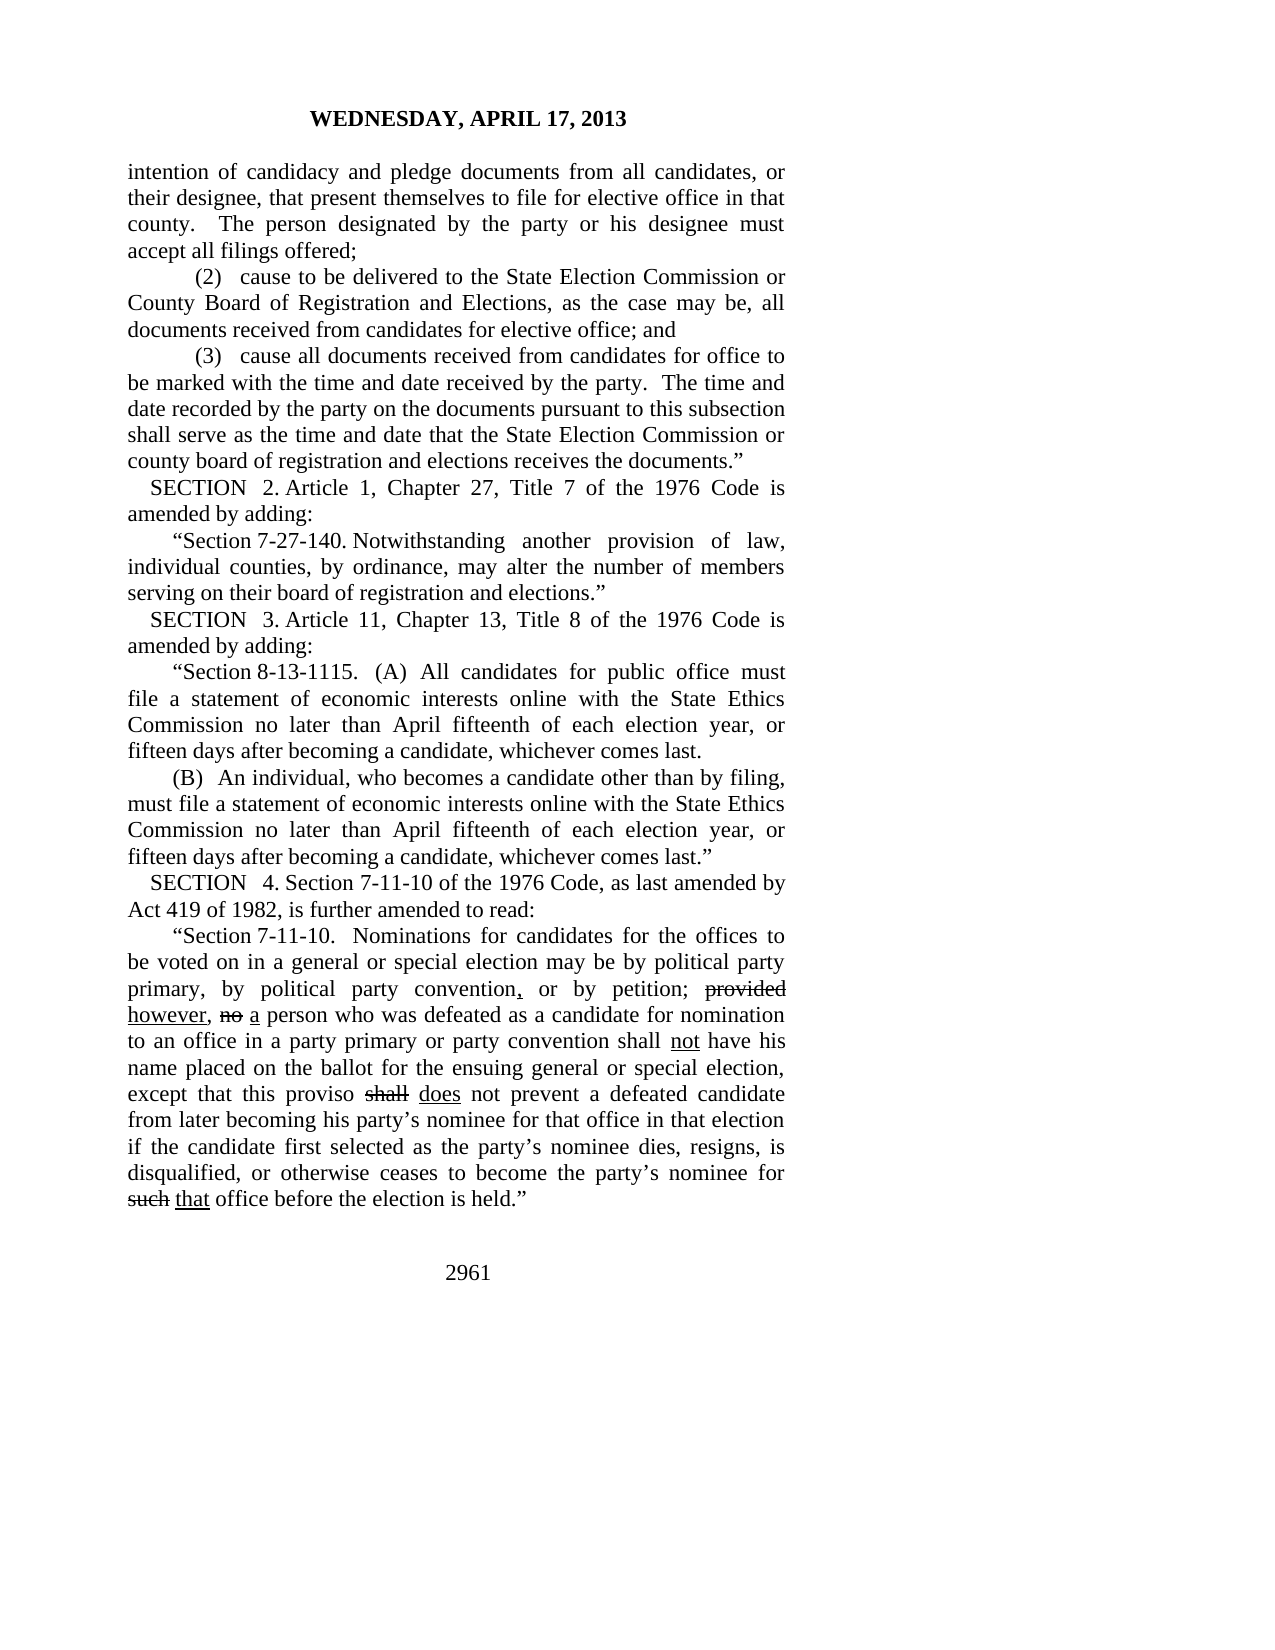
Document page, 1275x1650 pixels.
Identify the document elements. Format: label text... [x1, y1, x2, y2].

text SECTION 3. Article 11, Chapter 13, Title 8 of the 1976 Code is amended by adding: [127, 606, 786, 658]
text (3) cause all documents received from candidates for office to be marked with the time and date received by the party. The time and date recorded by the party on the documents pursuant to this subsection shall serve as the time and date that the State Election Commission or county board of registration and elections receives the documents.” [127, 342, 786, 474]
text “Section 7-27-140. Notwithstanding another provision of law, individual counties, by ordinance, may alter the number of members serving on their board of registration and elections.” [127, 527, 786, 606]
text “Section 7-11-10. Nominations for candidates for the offices to be voted on in a general or special election may be by political party primary, by political party convention, or by petition; provided however, no a person who was defeated as a candidate for nomination to an office in a party primary or party convention shall not have his name placed on the ballot for the ensuing general or special election, except that this proviso shall does not prevent a defeated candidate from later becoming his party’s nominee for that office in that election if the candidate first selected as the party’s nominee dies, resigns, is disqualified, or otherwise ceases to become the party’s nominee for such that office before the election is held.” [127, 922, 786, 1212]
text SECTION 2. Article 1, Chapter 27, Title 7 of the 1976 Code is amended by adding: [127, 474, 786, 527]
text (2) cause to be delivered to the State Election Commission or County Board of Registration and Elections, as the case may be, all documents received from candidates for elective office; and [127, 263, 786, 342]
text (B) An individual, who becomes a candidate other than by filing, must file a statement of economic interests online with the State Ethics Commission no later than April fifteenth of each election year, or fifteen days after becoming a candidate, whichever comes last.” [127, 764, 786, 869]
text “Section 8-13-1115. (A) All candidates for public office must file a statement of economic interests online with the State Ethics Commission no later than April fifteenth of each election year, or fifteen days after becoming a candidate, whichever comes last. [127, 658, 786, 764]
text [127, 158, 786, 263]
text SECTION 4. Section 7-11-10 of the 1976 Code, as last amended by Act 419 of 1982, is further amended to read: [127, 869, 786, 922]
